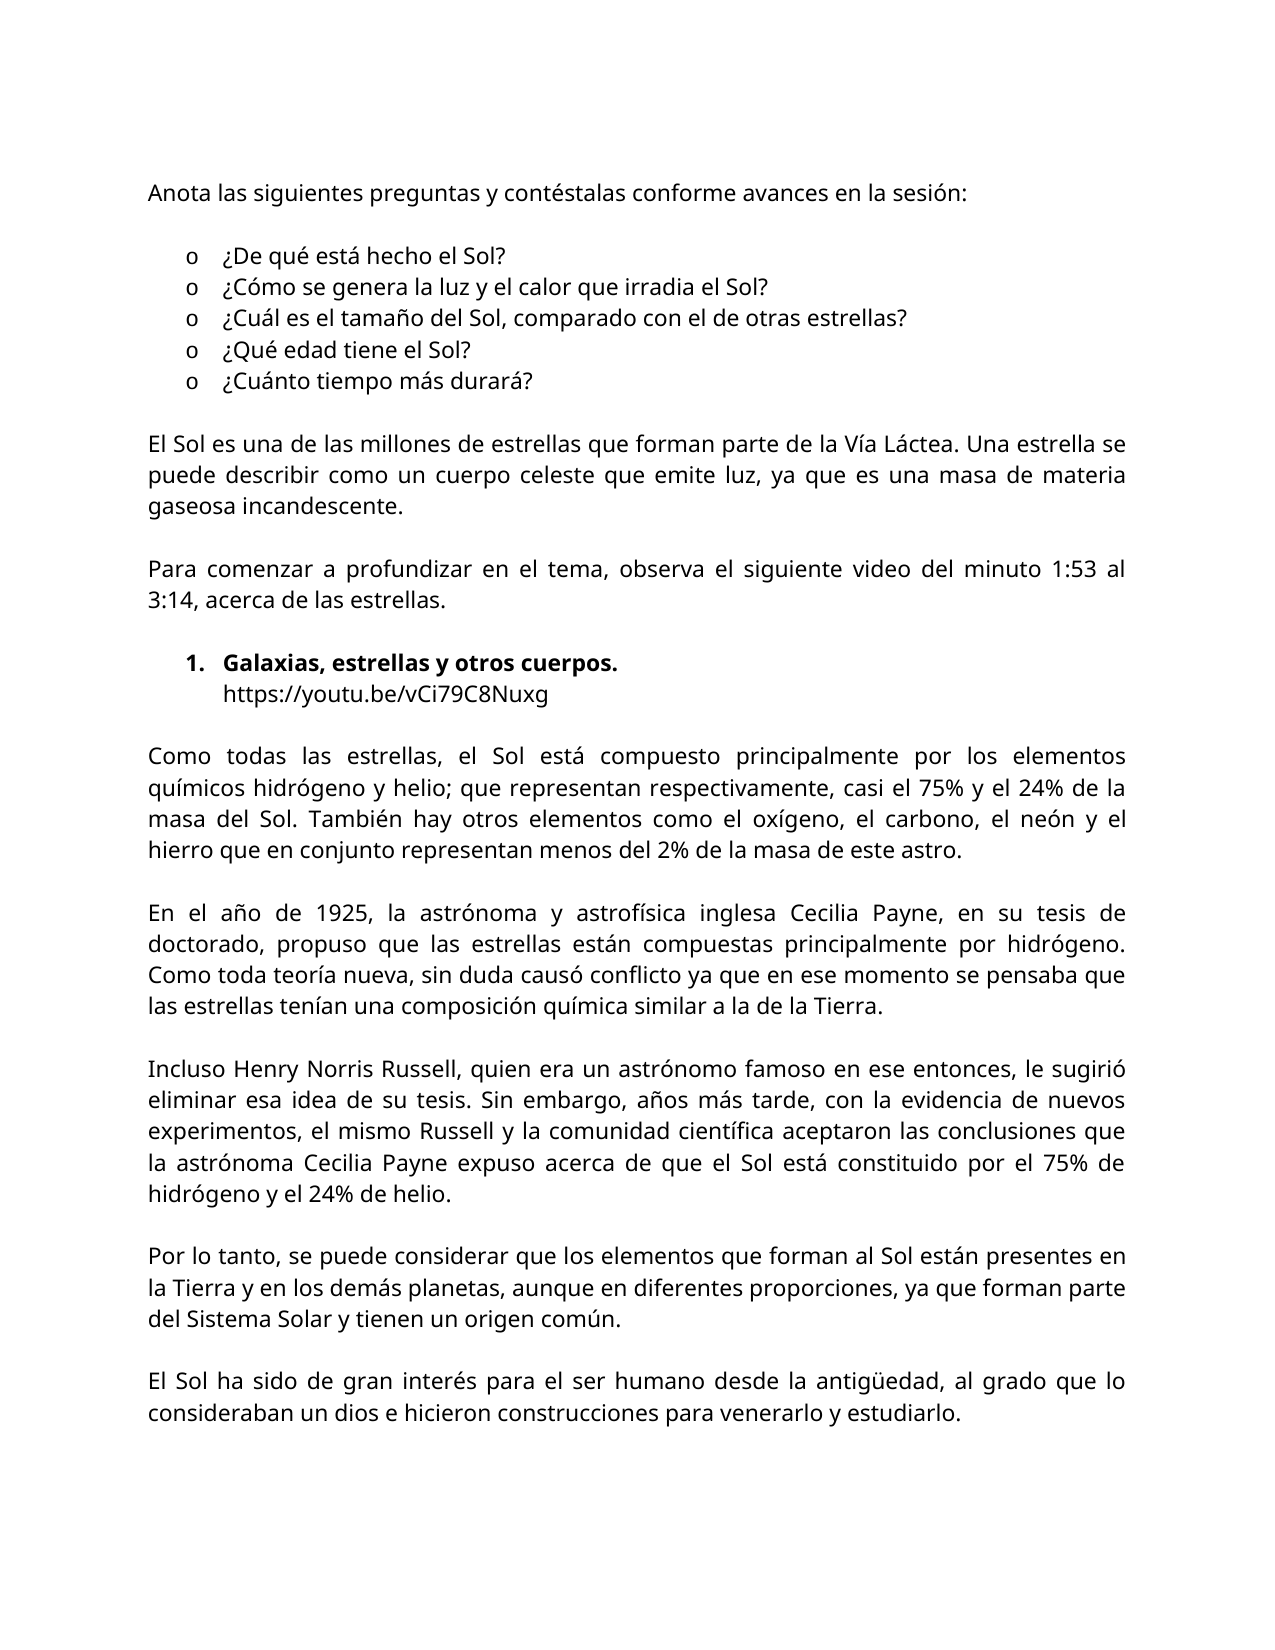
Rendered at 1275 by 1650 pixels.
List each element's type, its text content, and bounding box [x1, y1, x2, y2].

list ¿Cuál es el tamaño del Sol, comparado con el de otras estrellas? [185, 302, 1127, 334]
text Anota las siguientes preguntas y contéstalas conforme avances en la sesión: [148, 177, 1127, 208]
text Como todas las estrellas, el Sol está compuesto principalmente por los elementos químicos hidrógeno y helio; que representan respectivamente, casi el 75% y el 24% de la masa del Sol. También hay otros elementos como el oxígeno, el carbono, el neón y el hierro que en conjunto representan menos del 2% de la masa de este astro. [148, 740, 1127, 865]
text Por lo tanto, se puede considerar que los elementos que forman al Sol están presentes en la Tierra y en los demás planetas, aunque en diferentes proporciones, ya que forman parte del Sistema Solar y tienen un origen común. [148, 1240, 1127, 1334]
text Para comenzar a profundizar en el tema, observa el siguiente video del minuto 1:53 al 3:14, acerca de las estrellas. [148, 553, 1127, 615]
list ¿Cómo se genera la luz y el calor que irradia el Sol? [185, 271, 1127, 302]
text El Sol ha sido de gran interés para el ser humano desde la antigüedad, al grado que lo consideraban un dios e hicieron construcciones para venerarlo y estudiarlo. [148, 1365, 1127, 1428]
text En el año de 1925, la astrónoma y astrofísica inglesa Cecilia Payne, en su tesis de doctorado, propuso que las estrellas están compuestas principalmente por hidrógeno. Como toda teoría nueva, sin duda causó conflicto ya que en ese momento se pensaba que las estrellas tenían una composición química similar a la de la Tierra. [148, 896, 1127, 1021]
list ¿Qué edad tiene el Sol? [185, 334, 1127, 365]
list ¿De qué está hecho el Sol? [185, 240, 1127, 271]
list Galaxias, estrellas y otros cuerpos. [185, 646, 1127, 678]
list ¿Cuánto tiempo más durará? [185, 365, 1127, 396]
text https://youtu.be/vCi79C8Nuxg [223, 678, 1127, 709]
text El Sol es una de las millones de estrellas que forman parte de la Vía Láctea. Una estrella se puede describir como un cuerpo celeste que emite luz, ya que es una masa de materia gaseosa incandescente. [148, 428, 1127, 521]
text Incluso Henry Norris Russell, quien era un astrónomo famoso en ese entonces, le sugirió eliminar esa idea de su tesis. Sin embargo, años más tarde, con la evidencia de nuevos experimentos, el mismo Russell y la comunidad científica aceptaron las conclusiones que la astrónoma Cecilia Payne expuso acerca de que el Sol está constituido por el 75% de hidrógeno y el 24% de helio. [148, 1053, 1127, 1209]
